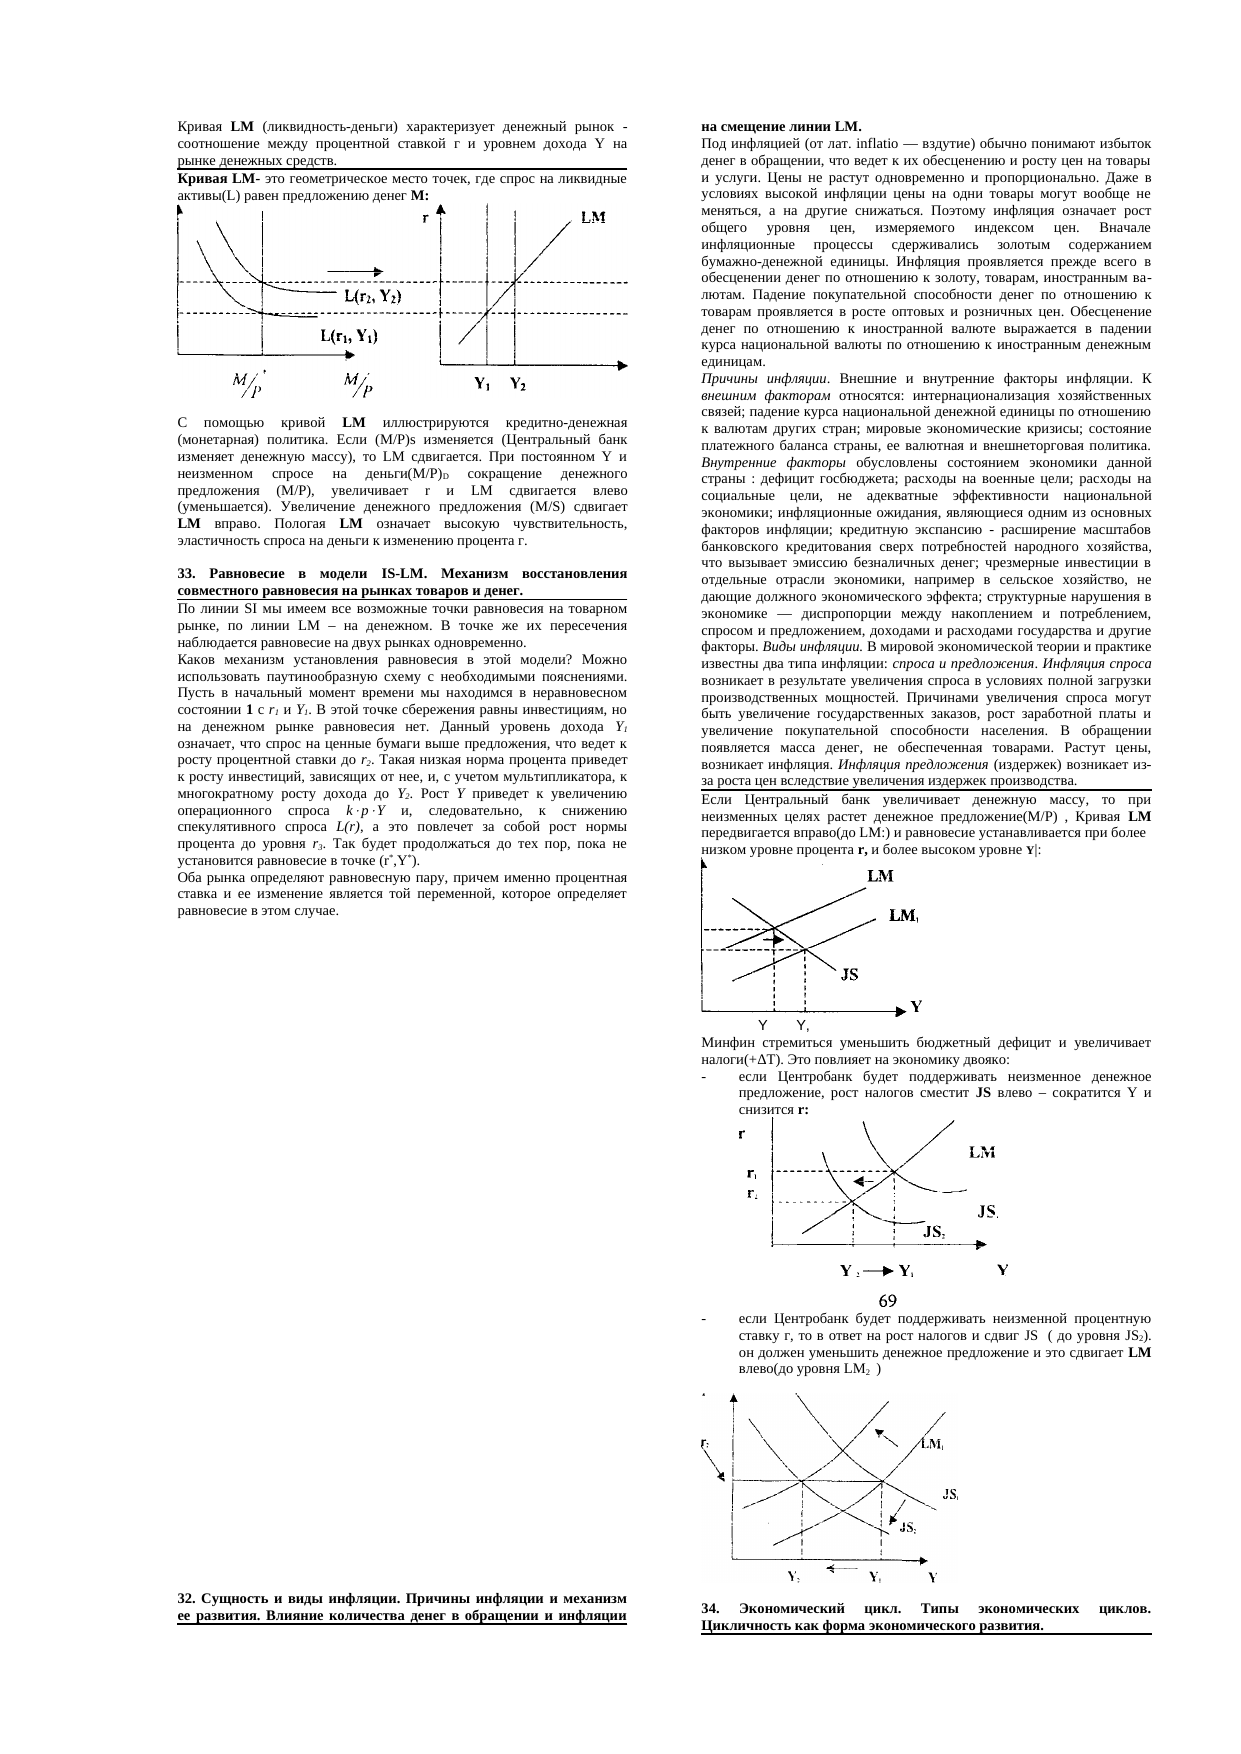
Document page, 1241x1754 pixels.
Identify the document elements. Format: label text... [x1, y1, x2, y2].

text 34. Экономический цикл. Типы экономических циклов. Цикличность как форма экономического развития. [701, 1600, 1152, 1633]
text Оба рынка определяют равновесную пару, причем именно процентная ставка и ее изменение является той переменной, которое определяет равновесие в этом случае. [177, 868, 627, 919]
picture [177, 203, 628, 398]
list если Центробанк будет поддерживать неизменное денежное предложение, рост налогов сместит JS влево – сократится Y и снизится r: [701, 1067, 1152, 1118]
text Y Y, [701, 1017, 1152, 1034]
text С помощью кривой LM иллюстрируются кредитно-денежная (монетарная) политика. Если (M/P)s изменяется (Центральный банк изменяет денежную массу), то LM сдвигается. При постоянном Y и неизменном спросе на деньги(М/Р)D сокращение денежного предложения (М/Р), увеличивает r и LM сдвигается влево (уменьшается). Увеличение денежного предложения (M/S) сдвигает LM вправо. Пологая LM означает высокую чувствительность, эластичность спроса на деньги к изменению процента г. [177, 414, 627, 548]
text 33. Равновесие в модели IS-LM. Механизм восстановления совместного равновесия на рынках товаров и денег. [177, 565, 627, 599]
text Минфин стремиться уменьшить бюджетный дефицит и увеличивает налоги(+ΔТ). Это повлияет на экономику двояко: [701, 1034, 1152, 1067]
text Каков механизм установления равновесия в этой модели? Можно использовать паутинообразную схему с необходимыми пояснениями. Пусть в начальный момент времени мы находимся в неравновесном состоянии 1 с r1 и Y1. В этой точке сбережения равны инвестициям, но на денежном рынке равновесия нет. Данный уровень дохода Y1 означает, что спрос на ценные бумаги выше предложения, что ведет к росту процентной ставки до r2. Такая низкая норма процента приведет к росту инвестиций, зависящих от нее, и, с учетом мультипликатора, к многократному росту дохода до Y2. Рост Y приведет к увеличению операционного спроса kpY и, следовательно, к снижению спекулятивного спроса L(r), а это повлечет за собой рост нормы процента до уровня r3. Так будет продолжаться до тех пор, пока не установится равновесие в точке (r*,Y*). [177, 651, 627, 868]
picture [738, 1117, 1008, 1307]
text 32. Сущность и виды инфляции. Причины инфляции и механизм ее развития. Влияние количества денег в обращении и инфляции на смещение линии LM. [177, 1590, 627, 1623]
text Если Центральный банк увеличивает денежную массу, то при неизменных целях растет денежное предложение(М/Р) , Кривая LM передвигается вправо(до LM:) и равновесие устанавливается при более [701, 791, 1152, 841]
list если Центробанк будет поддерживать неизменной процентную ставку г, то в ответ на рост налогов и сдвиг JS ( до уровня JS2). он должен уменьшить денежное предложение и это сдвигает LM влево(до уровня LM2 ) [701, 1310, 1152, 1377]
text Причины инфляции. Внешние и внутренние факторы инфляции. К внешним факторам относятся: интернационализация хозяйственных связей; падение курса национальной денежной единицы по отношению к валютам других стран; мировые экономические кризисы; состояние платежного баланса страны, ее валютная и внешнеторговая политика. Внутренние факторы обусловлены состоянием экономики данной страны : дефицит госбюджета; расходы на военные цели; расходы на социальные цели, не адекватные эффективности национальной экономики; инфляционные ожидания, являющиеся одним из основных факторов инфляции; кредитную экспансию - расширение масштабов банковского кредитования сверх потребностей народного хозяйства, что вызывает эмиссию безналичных денег; чрезмерные инвестиции в отдельные отрасли экономики, например в сельское хозяйство, не дающие должного экономического эффекта; структурные нарушения в экономике — диспропорции между накоплением и потреблением, спросом и предложением, доходами и расходами государства и другие факторы. Виды инфляции. В мировой экономической теории и практике известны два типа инфляции: спроса и предложения. Инфляция спроса возникает в результате увеличения спроса в условиях полной загрузки производственных мощностей. Причинами увеличения спроса могут быть увеличение государственных заказов, рост заработной платы и увеличение покупательной способности населения. В обращении появляется масса денег, не обеспеченная товарами. Растут цены, возникает инфляция. Инфляция предложения (издержек) возникает из-за роста цен вследствие увеличения издержек производства. [701, 370, 1152, 789]
text низком уровне процента r, и более высоком уровне y|: [701, 841, 1152, 858]
text По линии SI мы имеем все возможные точки равновесия на товарном рынке, по линии LM – на денежном. В точке же их пересечения наблюдается равновесие на двух рынках одновременно. [177, 600, 627, 651]
text Кривая LМ (ликвидность-деньги) характеризует денежный рынок - соотношение между процентной ставкой г и уровнем дохода Y на рынке денежных средств. [177, 118, 627, 168]
text Кривая LM- это геометрическое место точек, где спрос на ликвидные активы(L) равен предложению денег М: [177, 170, 627, 203]
picture [701, 857, 922, 1017]
picture [701, 1393, 958, 1583]
text Под инфляцией (от лат. inflatio — вздутие) обычно понимают избыток денег в обращении, что ведет к их обесценению и росту цен на товары и услуги. Цены не растут одновременно и пропорционально. Даже в условиях высокой инфляции цены на одни товары могут вообще не меняться, а на другие снижаться. Поэтому инфляция означает рост общего уровня цен, измеряемого индексом цен. Вначале инфляционные процессы сдерживались золотым содержанием бумажно-денежной единицы. Инфляция проявляется прежде всего в обесценении денег по отношению к золоту, товарам, иностранным валютам. Падение покупательной способности денег по отношению к товарам проявляется в росте оптовых и розничных цен. Обесценение денег по отношению к иностранной валюте выражается в падении курса национальной валюты по отношению к иностранным денежным единицам. [701, 135, 1152, 370]
